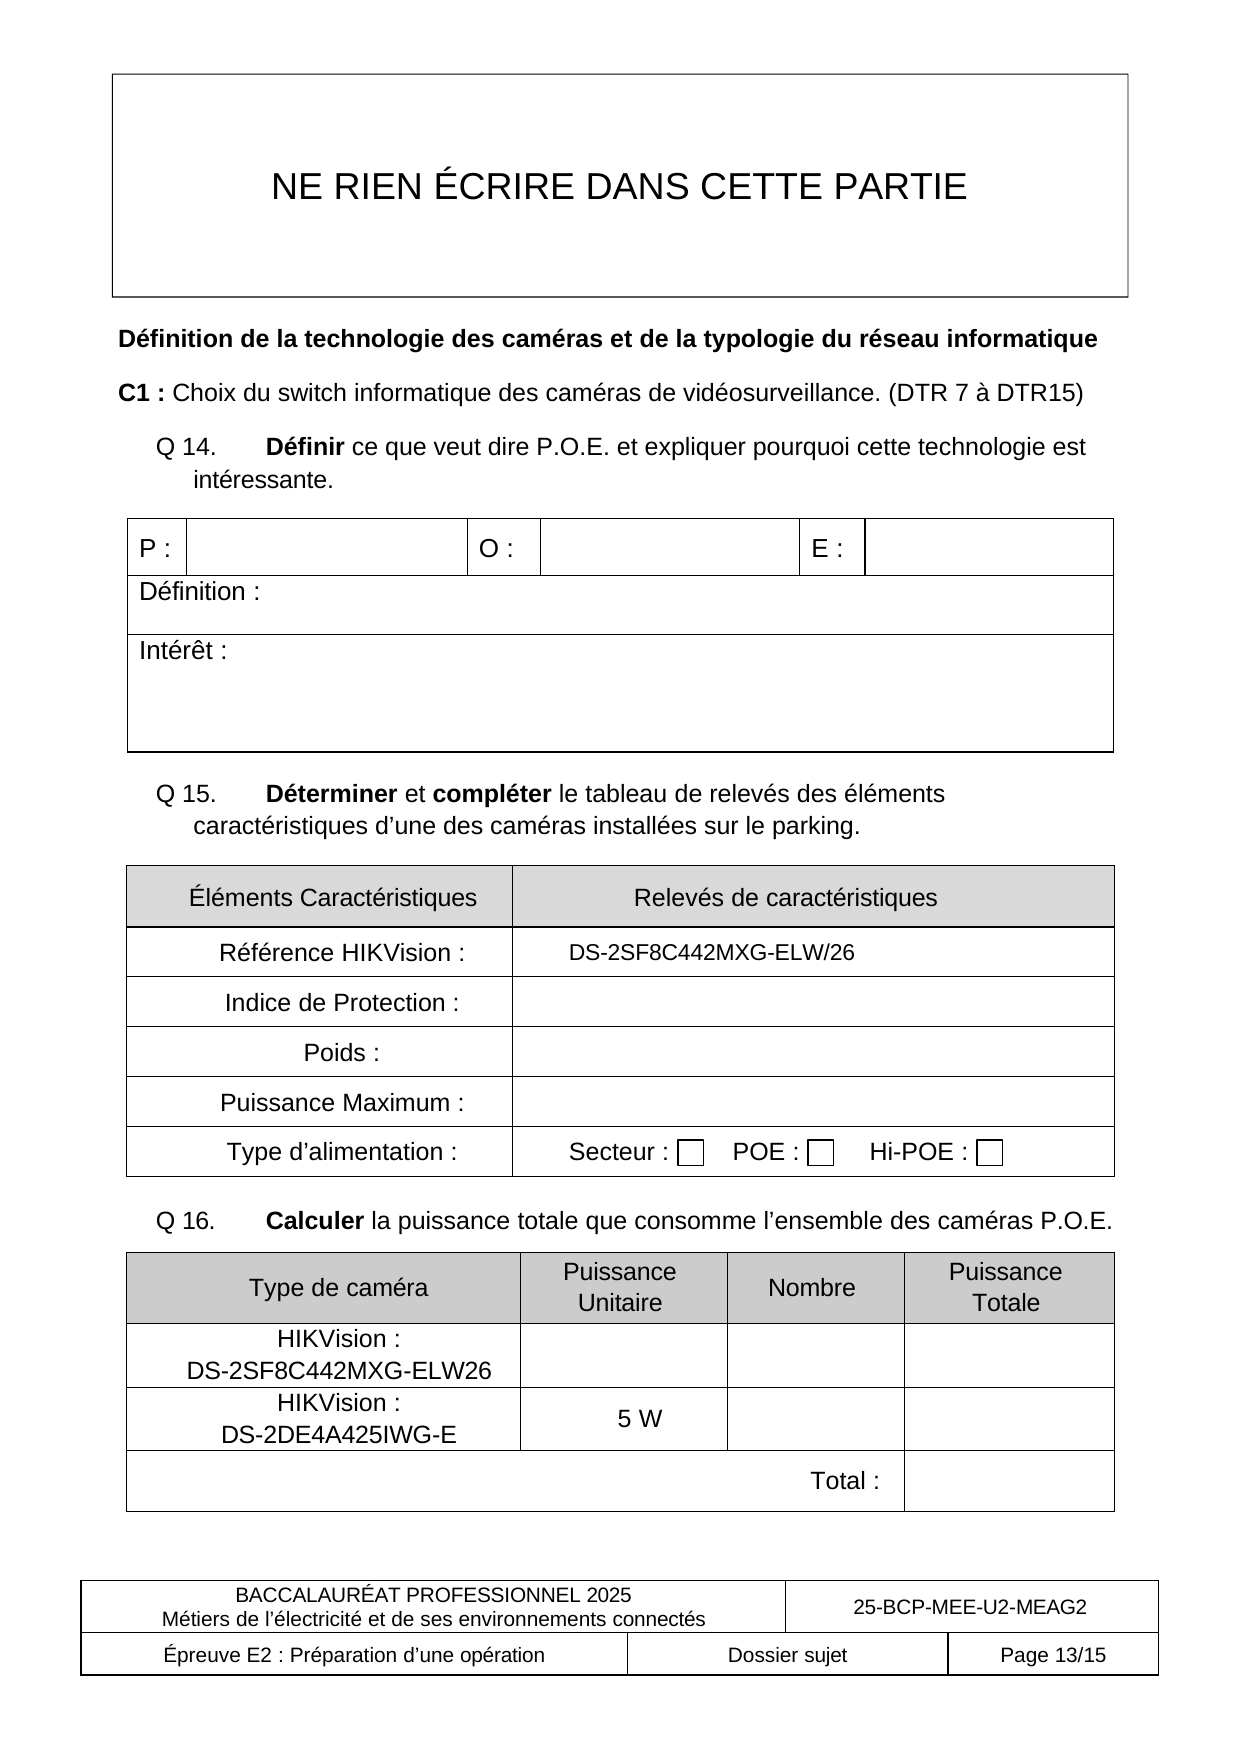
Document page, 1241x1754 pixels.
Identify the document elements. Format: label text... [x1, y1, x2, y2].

table_cell [728, 1324, 904, 1387]
table_header Éléments Caractéristiques [127, 866, 512, 926]
table_cell [513, 977, 1114, 1026]
table_cell HIKVision : DS-2SF8C442MXG-ELW26 [127, 1324, 520, 1387]
table_header Puissance Totale [905, 1253, 1114, 1323]
table_cell Total : [127, 1451, 904, 1511]
table_cell Type d’alimentation : [127, 1127, 512, 1176]
table_cell Intérêt : [128, 635, 1113, 751]
table_cell Secteur : POE : Hi-POE : [513, 1127, 1114, 1176]
text Q 16. Calculer la puissance totale que consomme l’ensemble des caméras P.O.E. [156, 1206, 1166, 1234]
table_cell [728, 1388, 904, 1450]
table_header Nombre [728, 1253, 904, 1323]
table_cell Poids : [127, 1027, 512, 1076]
table_cell Puissance Maximum : [127, 1077, 512, 1126]
table_header [866, 519, 1113, 575]
table_cell HIKVision : DS-2DE4A425IWG-E [127, 1388, 520, 1450]
table_cell [905, 1324, 1114, 1387]
table_header Puissance Unitaire [521, 1253, 727, 1323]
table_header Type de caméra [127, 1253, 520, 1323]
table_header Relevés de caractéristiques [513, 866, 1114, 926]
text Définition de la technologie des caméras et de la typologie du réseau informatique C1 : Choix du switch informatique des caméras de vidéosurveillance. (DTR 7 à DTR15) [118, 324, 1122, 406]
table_cell Définition : [128, 576, 1113, 634]
table_cell [905, 1388, 1114, 1450]
table_header [187, 519, 467, 575]
table_cell DS-2SF8C442MXG-ELW/26 [513, 928, 1114, 976]
table_header [541, 519, 799, 575]
table_cell [905, 1451, 1114, 1511]
table_cell Indice de Protection : [127, 977, 512, 1026]
table_header P : [128, 519, 186, 575]
table_cell [521, 1324, 727, 1387]
table_header O : [468, 519, 540, 575]
table_cell Référence HIKVision : [127, 928, 512, 976]
text Q 14. Définir ce que veut dire P.O.E. et expliquer pourquoi cette technologie est intéressante. [156, 432, 1122, 493]
table_cell [513, 1027, 1114, 1076]
table_cell 5 W [521, 1388, 727, 1450]
table_header E : [800, 519, 864, 575]
text Q 15. Déterminer et compléter le tableau de relevés des éléments caractéristiques d’une des caméras installées sur le parking. [156, 779, 1122, 840]
table_cell [513, 1077, 1114, 1126]
